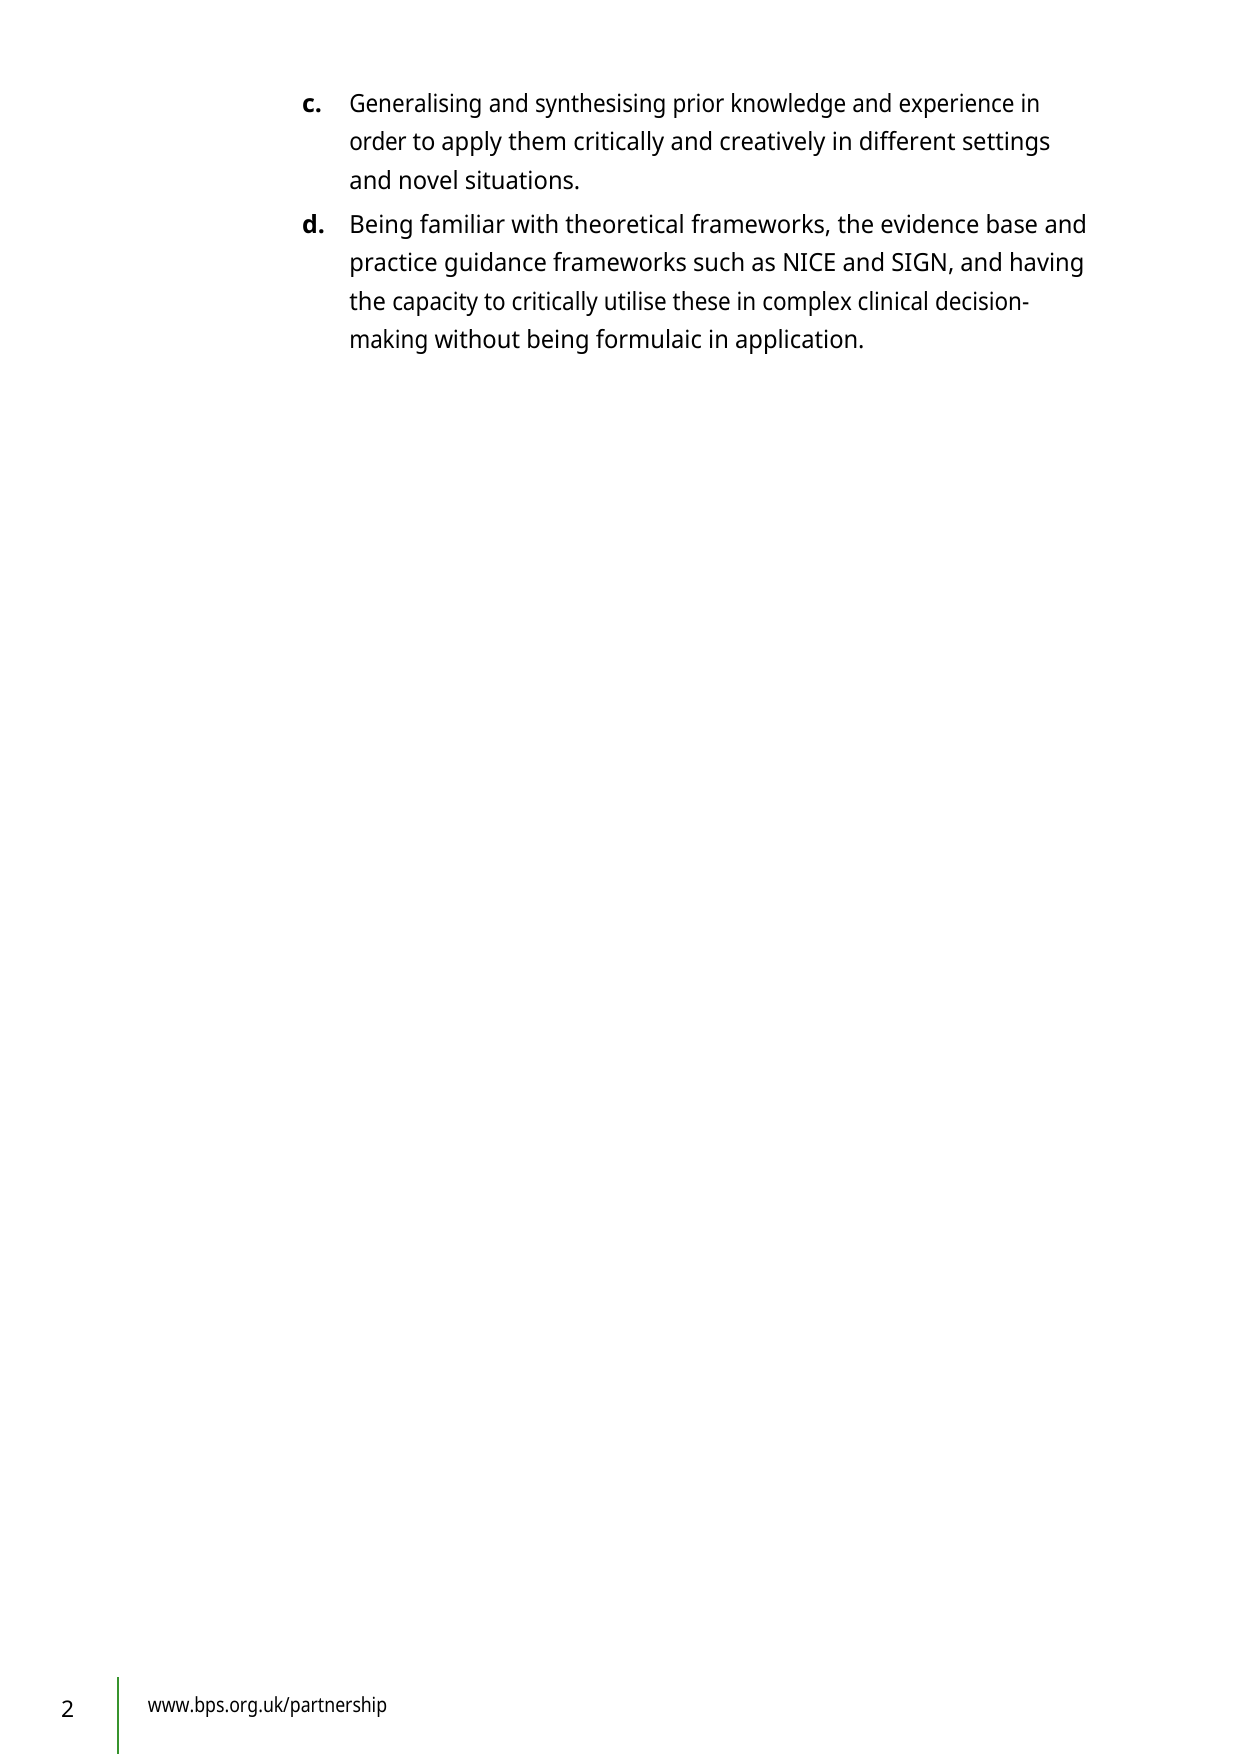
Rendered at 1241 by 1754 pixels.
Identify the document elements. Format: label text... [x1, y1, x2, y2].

list Being familiar with theoretical frameworks, the evidence base and practice guidance frameworks such as NICE and SIGN, and having the capacity to critically utilise these in complex clinical decision-making without being formulaic in application. [302, 207, 1098, 356]
list Generalising and synthesising prior knowledge and experience in order to apply them critically and creatively in different settings and novel situations. [302, 85, 1097, 196]
